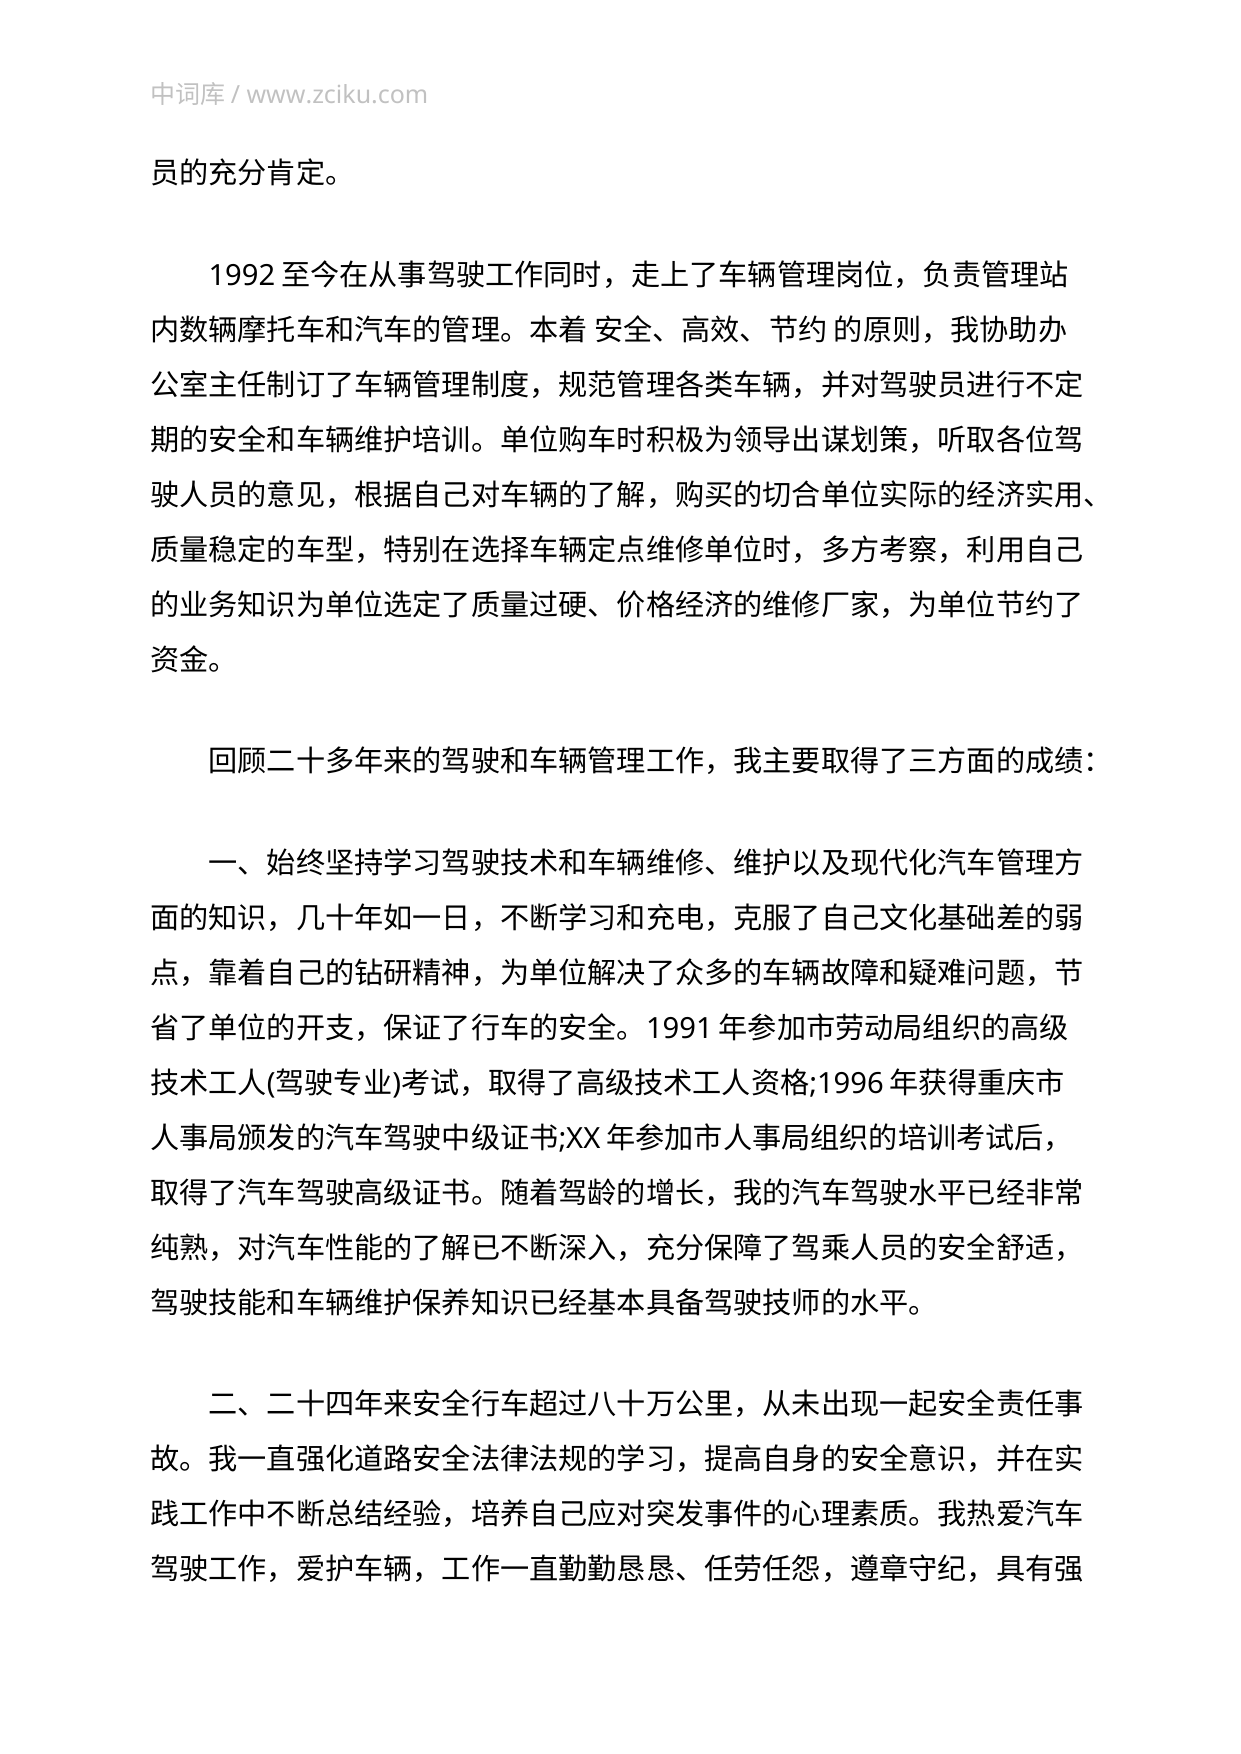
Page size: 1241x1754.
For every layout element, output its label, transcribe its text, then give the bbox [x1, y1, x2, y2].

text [150, 1381, 1090, 1588]
text 一、始终坚持学习驾驶技术和车辆维修、维护以及现代化汽车管理方面的知识，几十年如一日，不断学习和充电，克服了自己文化基础差的弱点，靠着自己的钻研精神，为单位解决了众多的车辆故障和疑难问题，节省了单位的开支，保证了行车的安全。1991年参加市劳动局组织的高级技术工人(驾驶专业)考试，取得了高级技术工人资格;1996年获得重庆市人事局颁发的汽车驾驶中级证书;XX年参加市人事局组织的培训考试后，取得了汽车驾驶高级证书。随着驾龄的增长，我的汽车驾驶水平已经非常纯熟，对汽车性能的了解已不断深入，充分保障了驾乘人员的安全舒适，驾驶技能和车辆维护保养知识已经基本具备驾驶技师的水平。 [150, 840, 1090, 1321]
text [150, 150, 1090, 192]
text 1992至今在从事驾驶工作同时，走上了车辆管理岗位，负责管理站内数辆摩托车和汽车的管理。本着 安全、高效、节约 的原则，我协助办公室主任制订了车辆管理制度，规范管理各类车辆，并对驾驶员进行不定期的安全和车辆维护培训。单位购车时积极为领导出谋划策，听取各位驾驶人员的意见，根据自己对车辆的了解，购买的切合单位实际的经济实用、质量稳定的车型，特别在选择车辆定点维修单位时，多方考察，利用自己的业务知识为单位选定了质量过硬、价格经济的维修厂家，为单位节约了资金。 [150, 252, 1090, 678]
text 回顾二十多年来的驾驶和车辆管理工作，我主要取得了三方面的成绩： [150, 738, 1090, 780]
